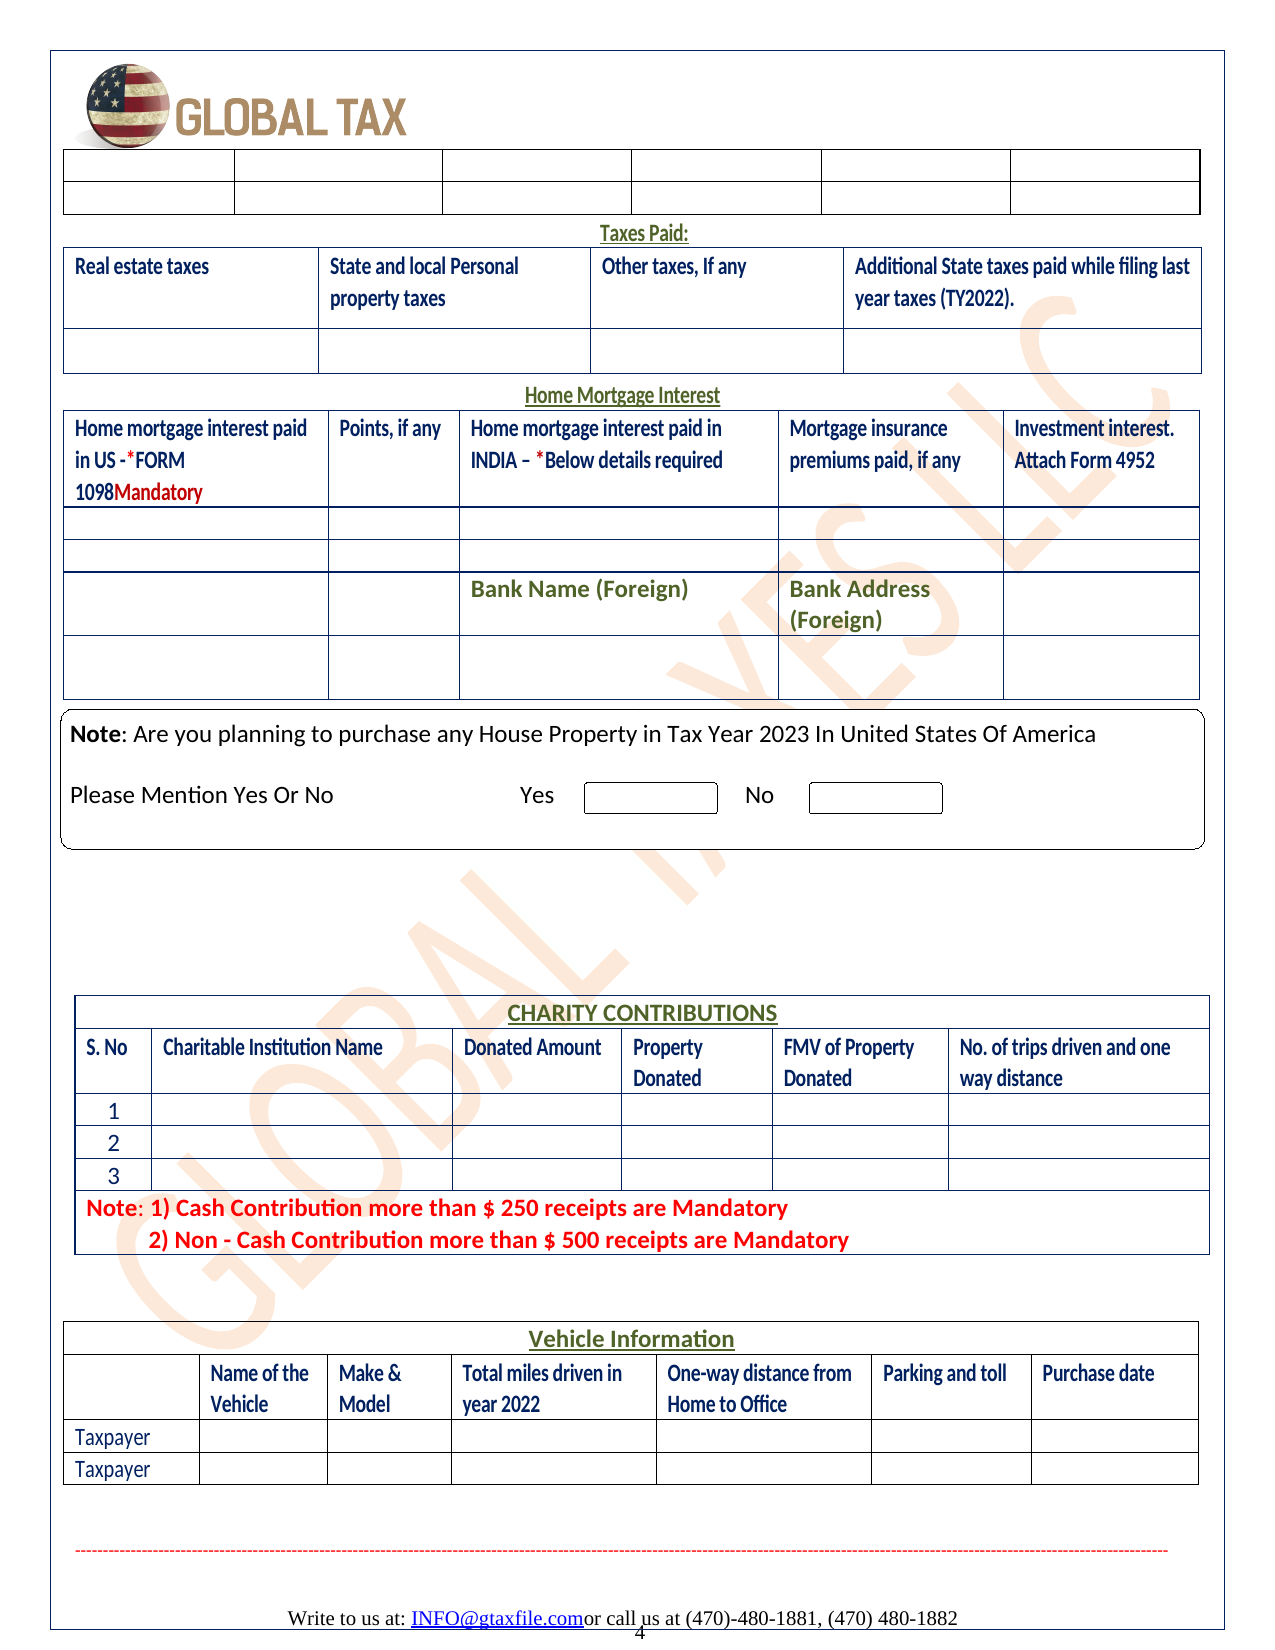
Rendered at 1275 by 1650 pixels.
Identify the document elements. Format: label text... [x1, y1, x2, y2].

table_cell [453, 1094, 621, 1125]
table_cell Bank Name (Foreign) [460, 573, 778, 634]
table_cell Parking and toll [872, 1355, 1031, 1419]
table_cell 1 [76, 1094, 151, 1125]
table_cell [949, 1094, 1209, 1125]
table_cell [1032, 1453, 1198, 1484]
table_cell Purchase date [1032, 1355, 1198, 1419]
table_header Home mortgage interest paid in US -*FORM 1098Mandatory [64, 411, 328, 506]
table_cell [622, 1126, 772, 1158]
table_cell [657, 1453, 871, 1484]
table_cell [1004, 508, 1199, 539]
table_cell Note: 1) Cash Contribution more than $ 250 receipts are Mandatory 2) Non - Cash Contribution more than $ 500 receipts are Mandatory [76, 1191, 1209, 1254]
table_cell [1011, 182, 1199, 214]
table_header Real estate taxes [64, 248, 318, 328]
table_cell [152, 1126, 452, 1158]
table_cell [64, 540, 328, 571]
table_cell Charitable Institution Name [152, 1029, 452, 1093]
table_header CHARITY CONTRIBUTIONS [76, 996, 1209, 1028]
table_cell [779, 540, 1003, 571]
table_cell [632, 150, 821, 181]
table_header Home mortgage interest paid in INDIA – *Below details required [460, 411, 778, 506]
table_cell [64, 182, 234, 214]
table_cell [822, 182, 1010, 214]
table_cell [1004, 540, 1199, 571]
table_cell [460, 540, 778, 571]
table_header Mortgage insurance premiums paid, if any [779, 411, 1003, 506]
table_cell [452, 1420, 656, 1452]
table_cell [200, 1453, 327, 1484]
table_header Points, if any [329, 411, 459, 506]
picture [75, 63, 407, 149]
table_cell [773, 1094, 948, 1125]
table_cell Make & Model [328, 1355, 451, 1419]
table_cell Name of the Vehicle [200, 1355, 327, 1419]
table_cell [872, 1453, 1031, 1484]
table_cell [460, 508, 778, 539]
table_cell [64, 508, 328, 539]
table_cell One-way distance from Home to Office [657, 1355, 871, 1419]
table_cell [1004, 573, 1199, 634]
table_cell [152, 1094, 452, 1125]
table_cell Donated Amount [453, 1029, 621, 1093]
table_cell [328, 1420, 451, 1452]
table_cell [64, 150, 234, 181]
table_cell No. of trips driven and one way distance [949, 1029, 1209, 1093]
table_cell [1004, 636, 1199, 698]
text Home Mortgage Interest [450, 378, 1200, 409]
table_cell [64, 636, 328, 698]
table_cell [460, 636, 778, 698]
table_cell [872, 1420, 1031, 1452]
table_cell [822, 150, 1010, 181]
table_cell [779, 508, 1003, 539]
table_cell [622, 1094, 772, 1125]
table_cell [844, 329, 1201, 372]
table_cell [329, 636, 459, 698]
table_cell [235, 182, 442, 214]
table_cell [235, 150, 442, 181]
table_header State and local Personal property taxes [319, 248, 590, 328]
table_cell [773, 1159, 948, 1190]
table_header Other taxes, If any [591, 248, 843, 328]
table_cell [64, 1355, 199, 1419]
table_cell [591, 329, 843, 372]
table_cell [773, 1126, 948, 1158]
table_cell [329, 540, 459, 571]
table_cell [443, 182, 631, 214]
table_cell [329, 573, 459, 634]
table_cell [632, 182, 821, 214]
table_cell Taxpayer [64, 1420, 199, 1452]
table_cell Bank Address (Foreign) [779, 573, 1003, 634]
table_header Vehicle Information [64, 1322, 1198, 1354]
table_cell 3 [76, 1159, 151, 1190]
table_cell [200, 1420, 327, 1452]
text Taxes Paid: [525, 216, 1200, 247]
table_cell [452, 1453, 656, 1484]
table_header Investment interest. Attach Form 4952 [1004, 411, 1199, 506]
table_cell Taxpayer [64, 1453, 199, 1484]
table_cell [453, 1126, 621, 1158]
table_cell [1011, 150, 1199, 181]
table_cell [949, 1159, 1209, 1190]
table_cell [152, 1159, 452, 1190]
table_cell [949, 1126, 1209, 1158]
table_cell [779, 636, 1003, 698]
table_cell [622, 1159, 772, 1190]
table_cell [64, 329, 318, 372]
table_header Additional State taxes paid while filing last year taxes (TY2022). [844, 248, 1201, 328]
table_cell [319, 329, 590, 372]
table_cell [329, 508, 459, 539]
table_cell [453, 1159, 621, 1190]
table_cell Total miles driven in year 2022 [452, 1355, 656, 1419]
table_cell S. No [76, 1029, 151, 1093]
table_cell [64, 573, 328, 634]
table_cell [443, 150, 631, 181]
table_cell FMV of Property Donated [773, 1029, 948, 1093]
table_cell 2 [76, 1126, 151, 1158]
table_cell [328, 1453, 451, 1484]
table_cell Property Donated [622, 1029, 772, 1093]
table_cell [657, 1420, 871, 1452]
table_cell [1032, 1420, 1198, 1452]
